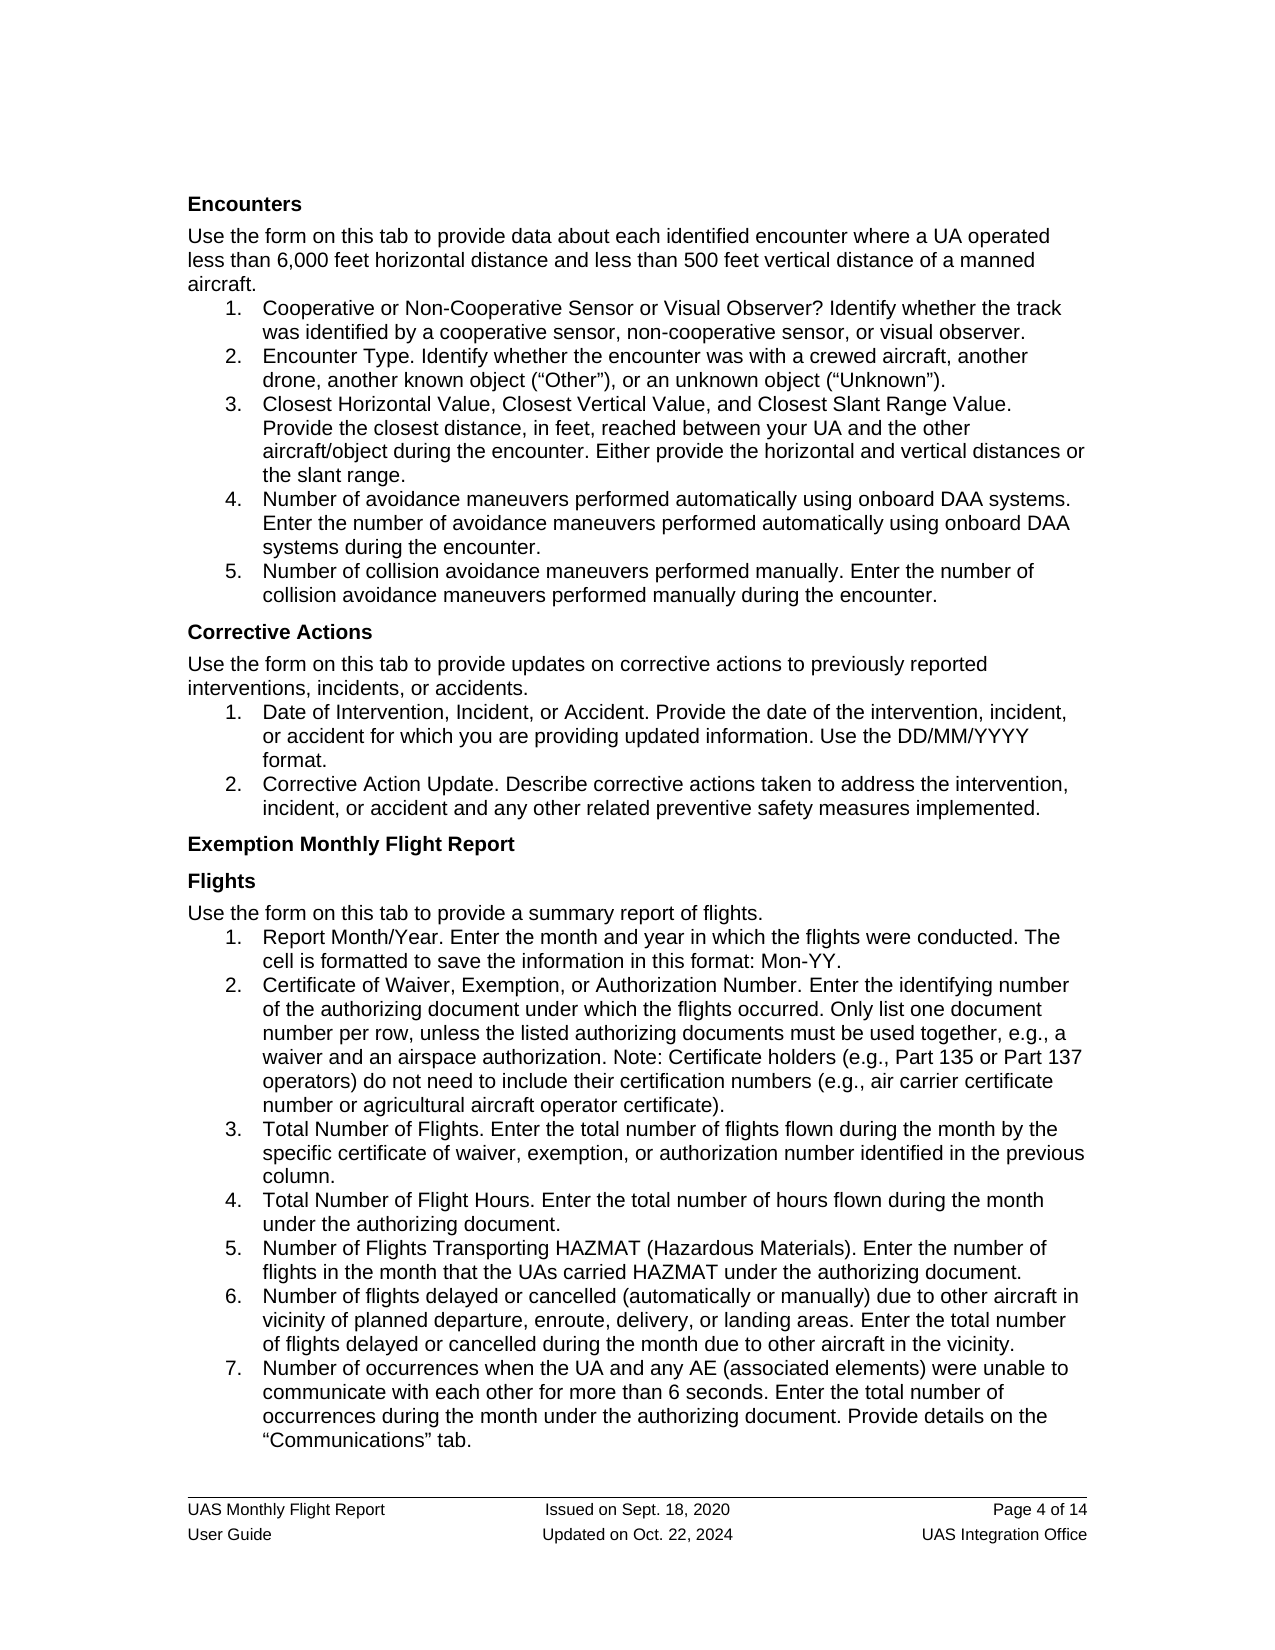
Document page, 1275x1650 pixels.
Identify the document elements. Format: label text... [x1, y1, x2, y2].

text Use the form on this tab to provide data about each identified encounter where a UA operated less than 6,000 feet horizontal distance and less than 500 feet vertical distance of a manned aircraft. [187, 224, 1087, 296]
subtitle Corrective Actions [187, 619, 1087, 643]
subtitle Flights [187, 868, 1087, 892]
list Number of flights delayed or cancelled (automatically or manually) due to other aircraft in vicinity of planned departure, enroute, delivery, or landing areas. Enter the total number of flights delayed or cancelled during the month due to other aircraft in the vicinity. [225, 1284, 1087, 1356]
subtitle Exemption Monthly Flight Report [187, 832, 1087, 856]
list Number of collision avoidance maneuvers performed manually. Enter the number of collision avoidance maneuvers performed manually during the encounter. [225, 559, 1087, 607]
list Number of avoidance maneuvers performed automatically using onboard DAA systems. Enter the number of avoidance maneuvers performed automatically using onboard DAA systems during the encounter. [225, 487, 1087, 559]
list Date of Intervention, Incident, or Accident. Provide the date of the intervention, incident, or accident for which you are providing updated information. Use the DD/MM/YYYY format. [225, 700, 1087, 772]
subtitle Encounters [187, 191, 1087, 215]
list Corrective Action Update. Describe corrective actions taken to address the intervention, incident, or accident and any other related preventive safety measures implemented. [225, 772, 1087, 819]
list Closest Horizontal Value, Closest Vertical Value, and Closest Slant Range Value. Provide the closest distance, in feet, reached between your UA and the other aircraft/object during the encounter. Either provide the horizontal and vertical distances or the slant range. [225, 391, 1087, 487]
list Total Number of Flights. Enter the total number of flights flown during the month by the specific certificate of waiver, exemption, or authorization number identified in the previous column. [225, 1116, 1087, 1188]
list Encounter Type. Identify whether the encounter was with a crewed aircraft, another drone, another known object (“Other”), or an unknown object (“Unknown”). [225, 343, 1087, 391]
list Certificate of Waiver, Exemption, or Authorization Number. Enter the identifying number of the authorizing document under which the flights occurred. Only list one document number per row, unless the listed authorizing documents must be used together, e.g., a waiver and an airspace authorization. Note: Certificate holders (e.g., Part 135 or Part 137 operators) do not need to include their certification numbers (e.g., air carrier certificate number or agricultural aircraft operator certificate). [225, 973, 1087, 1116]
text Use the form on this tab to provide a summary report of flights. [187, 901, 1087, 925]
text Use the form on this tab to provide updates on corrective actions to previously reported interventions, incidents, or accidents. [187, 652, 1087, 700]
list Cooperative or Non-Cooperative Sensor or Visual Observer? Identify whether the track was identified by a cooperative sensor, non-cooperative sensor, or visual observer. [225, 296, 1087, 343]
list Number of occurrences when the UA and any AE (associated elements) were unable to communicate with each other for more than 6 seconds. Enter the total number of occurrences during the month under the authorizing document. Provide details on the “Communications” tab. [225, 1356, 1087, 1452]
list Report Month/Year. Enter the month and year in which the flights were conducted. The cell is formatted to save the information in this format: Mon-YY. [225, 925, 1087, 973]
list Number of Flights Transporting HAZMAT (Hazardous Materials). Enter the number of flights in the month that the UAs carried HAZMAT under the authorizing document. [225, 1236, 1087, 1284]
list Total Number of Flight Hours. Enter the total number of hours flown during the month under the authorizing document. [225, 1188, 1087, 1236]
